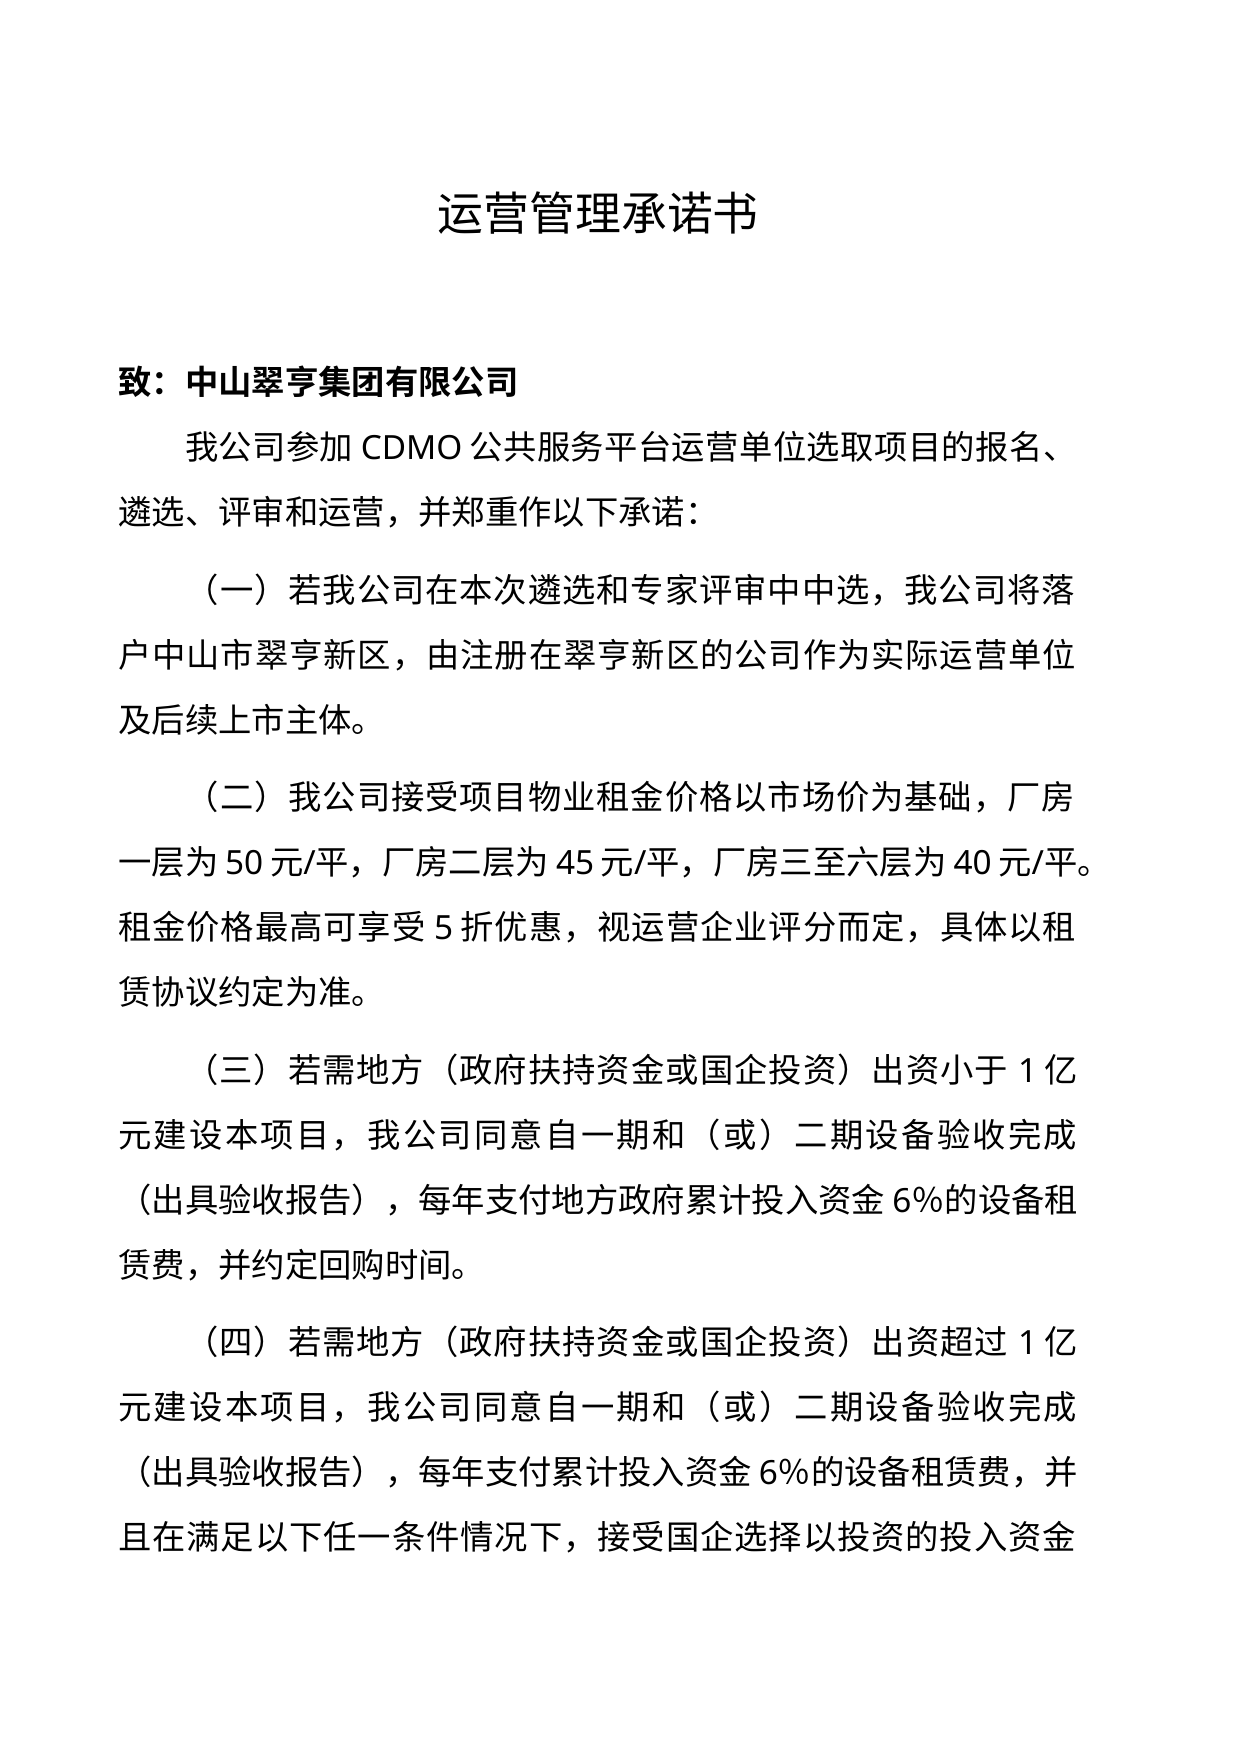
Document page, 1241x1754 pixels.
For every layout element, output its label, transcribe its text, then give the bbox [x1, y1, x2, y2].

text （三）若需地方（政府扶持资金或国企投资）出资小于1亿元建设本项目，我公司同意自一期和（或）二期设备验收完成（出具验收报告），每年支付地方政府累计投入资金6％的设备租赁费，并约定回购时间。 [118, 1035, 1078, 1295]
text （二）我公司接受项目物业租金价格以市场价为基础，厂房一层为50元/平，厂房二层为45元/平，厂房三至六层为40元/平。租金价格最高可享受5折优惠，视运营企业评分而定，具体以租赁协议约定为准。 [118, 763, 1078, 1023]
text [118, 1308, 1078, 1568]
text 运营管理承诺书 [118, 162, 1078, 259]
text （一）若我公司在本次遴选和专家评审中中选，我公司将落户中山市翠亨新区，由注册在翠亨新区的公司作为实际运营单位及后续上市主体。 [118, 555, 1078, 750]
text 致：中山翠亨集团有限公司 [118, 348, 1078, 413]
text 我公司参加CDMO公共服务平台运营单位选取项目的报名、遴选、评审和运营，并郑重作以下承诺： [118, 413, 1078, 543]
